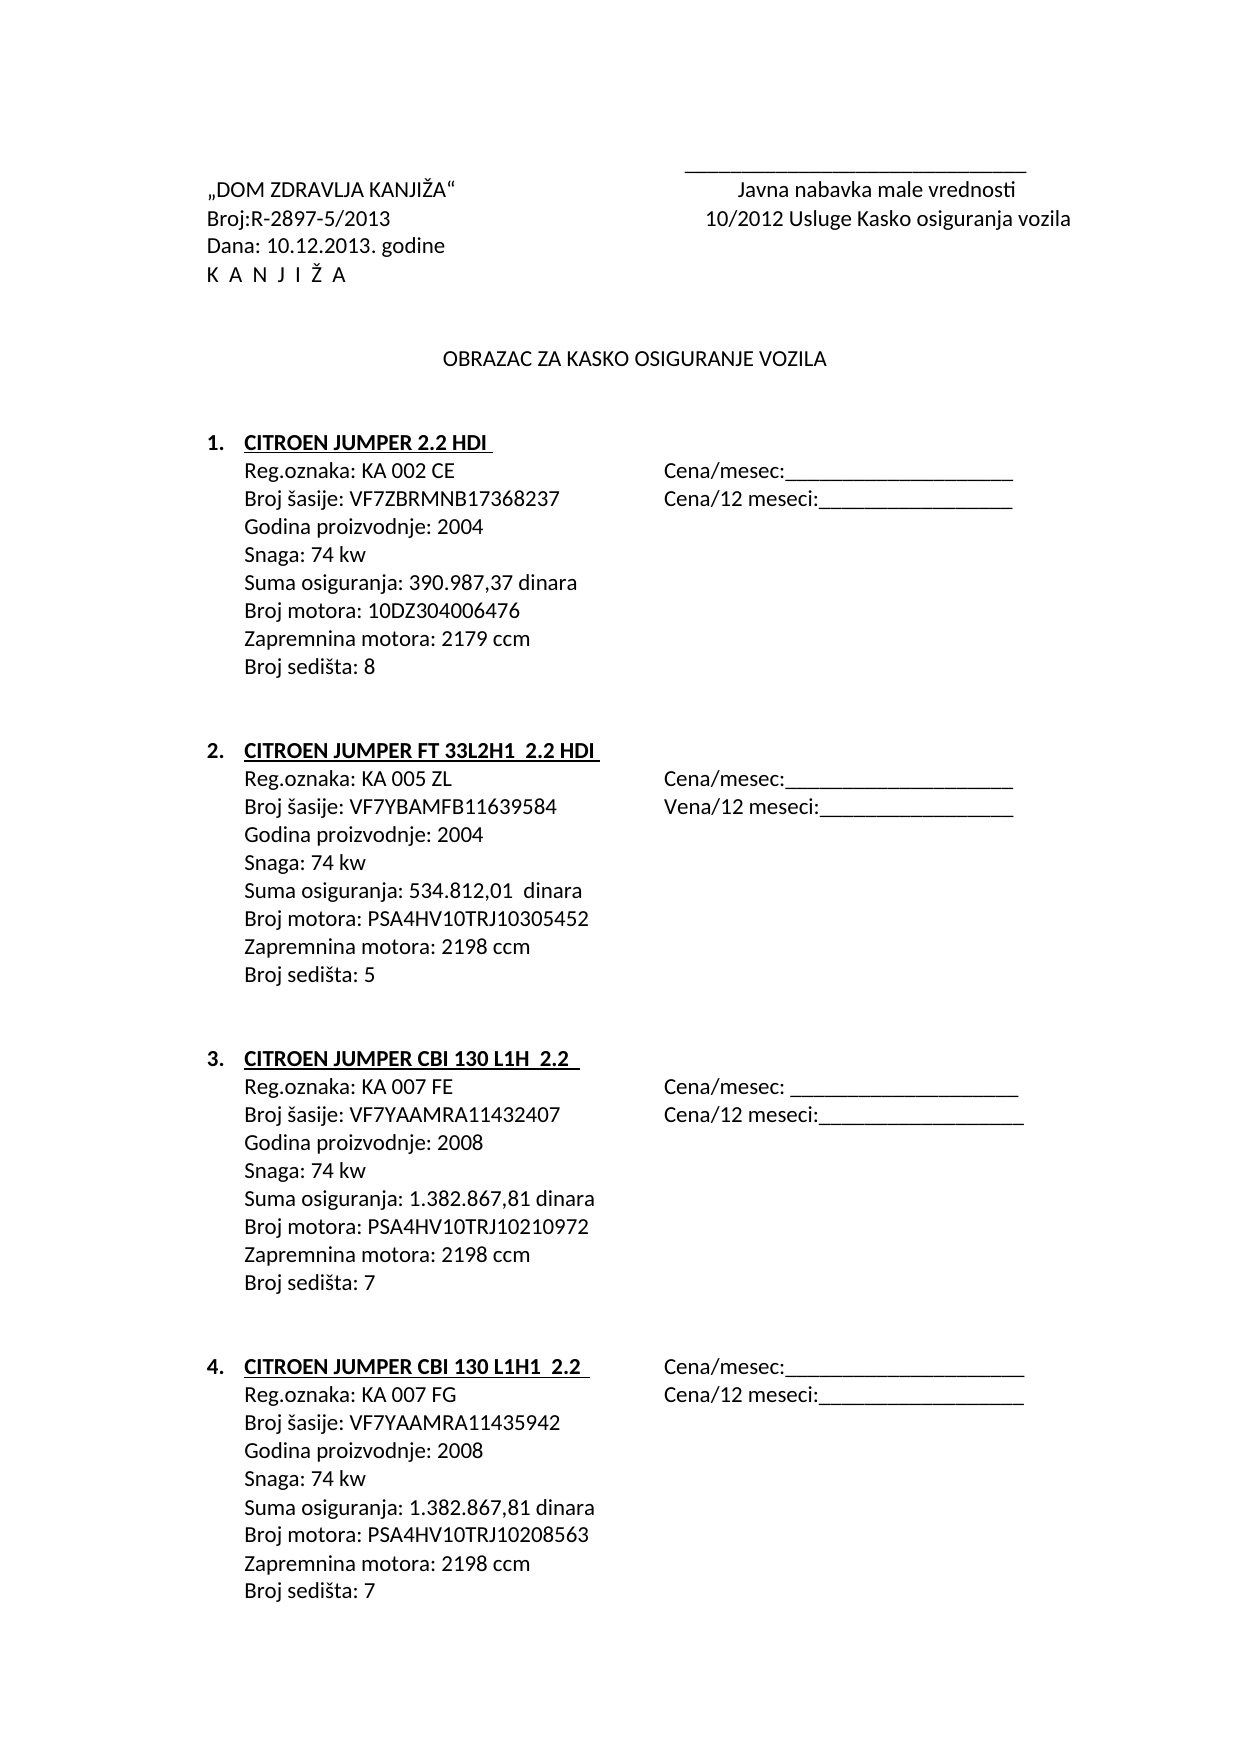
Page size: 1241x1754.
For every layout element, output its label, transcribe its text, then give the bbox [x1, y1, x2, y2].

text Broj:R-2897-5/2013 10/2012 Usluge Kasko osiguranja vozila [207, 204, 1093, 232]
list CITROEN JUMPER CBI 130 L1H 2.2 [207, 1044, 1093, 1072]
list Godina proizvodnje: 2004 [244, 512, 1093, 540]
list Reg.oznaka: KA 007 FE Cena/mesec: ____________________ [244, 1072, 1093, 1100]
list Broj šasije: VF7YBAMFB11639584 Vena/12 meseci:_________________ [244, 792, 1093, 820]
list Broj šasije: VF7YAAMRA11435942 [244, 1408, 1093, 1437]
text Dana: 10.12.2013. godine [207, 232, 1093, 260]
list Reg.oznaka: KA 007 FG Cena/12 meseci:__________________ [244, 1381, 1093, 1408]
list Godina proizvodnje: 2008 [244, 1128, 1093, 1156]
list Broj sedišta: 7 [244, 1577, 1093, 1605]
list Broj motora: PSA4HV10TRJ10208563 [244, 1521, 1093, 1549]
list Snaga: 74 kw [244, 1156, 1093, 1184]
list Broj šasije: VF7YAAMRA11432407 Cena/12 meseci:__________________ [244, 1100, 1093, 1128]
list Zapremnina motora: 2179 ccm [244, 624, 1093, 652]
list ______________________________ [148, 148, 1093, 176]
list Suma osiguranja: 390.987,37 dinara [244, 568, 1093, 596]
list Suma osiguranja: 534.812,01 dinara [244, 876, 1093, 904]
text K A N J I Ž A [207, 260, 1093, 288]
text „DOM ZDRAVLJA KANJIŽA“ Javna nabavka male vrednosti [207, 176, 1093, 204]
list Reg.oznaka: KA 005 ZL Cena/mesec:____________________ [244, 764, 1093, 792]
list CITROEN JUMPER CBI 130 L1H1 2.2 Cena/mesec:_____________________ [207, 1352, 1093, 1381]
list CITROEN JUMPER 2.2 HDI [207, 428, 1093, 456]
list Godina proizvodnje: 2004 [244, 820, 1093, 848]
list Broj šasije: VF7ZBRMNB17368237 Cena/12 meseci:_________________ [244, 484, 1093, 512]
list Snaga: 74 kw [244, 540, 1093, 568]
list Broj motora: PSA4HV10TRJ10210972 [244, 1212, 1093, 1240]
text OBRAZAC ZA KASKO OSIGURANJE VOZILA [148, 344, 1093, 372]
list Suma osiguranja: 1.382.867,81 dinara [244, 1184, 1093, 1212]
list Broj sedišta: 5 [244, 960, 1093, 988]
list Broj motora: 10DZ304006476 [244, 596, 1093, 624]
list Zapremnina motora: 2198 ccm [244, 932, 1093, 960]
list Suma osiguranja: 1.382.867,81 dinara [244, 1493, 1093, 1521]
list CITROEN JUMPER FT 33L2H1 2.2 HDI [207, 736, 1093, 764]
list Broj sedišta: 7 [244, 1268, 1093, 1296]
list Zapremnina motora: 2198 ccm [244, 1240, 1093, 1268]
list Reg.oznaka: KA 002 CE Cena/mesec:____________________ [244, 456, 1093, 484]
list Godina proizvodnje: 2008 [244, 1437, 1093, 1464]
list Snaga: 74 kw [244, 1464, 1093, 1493]
list Snaga: 74 kw [244, 848, 1093, 876]
list Broj sedišta: 8 [244, 652, 1093, 680]
list Broj motora: PSA4HV10TRJ10305452 [244, 904, 1093, 932]
list Zapremnina motora: 2198 ccm [244, 1549, 1093, 1577]
